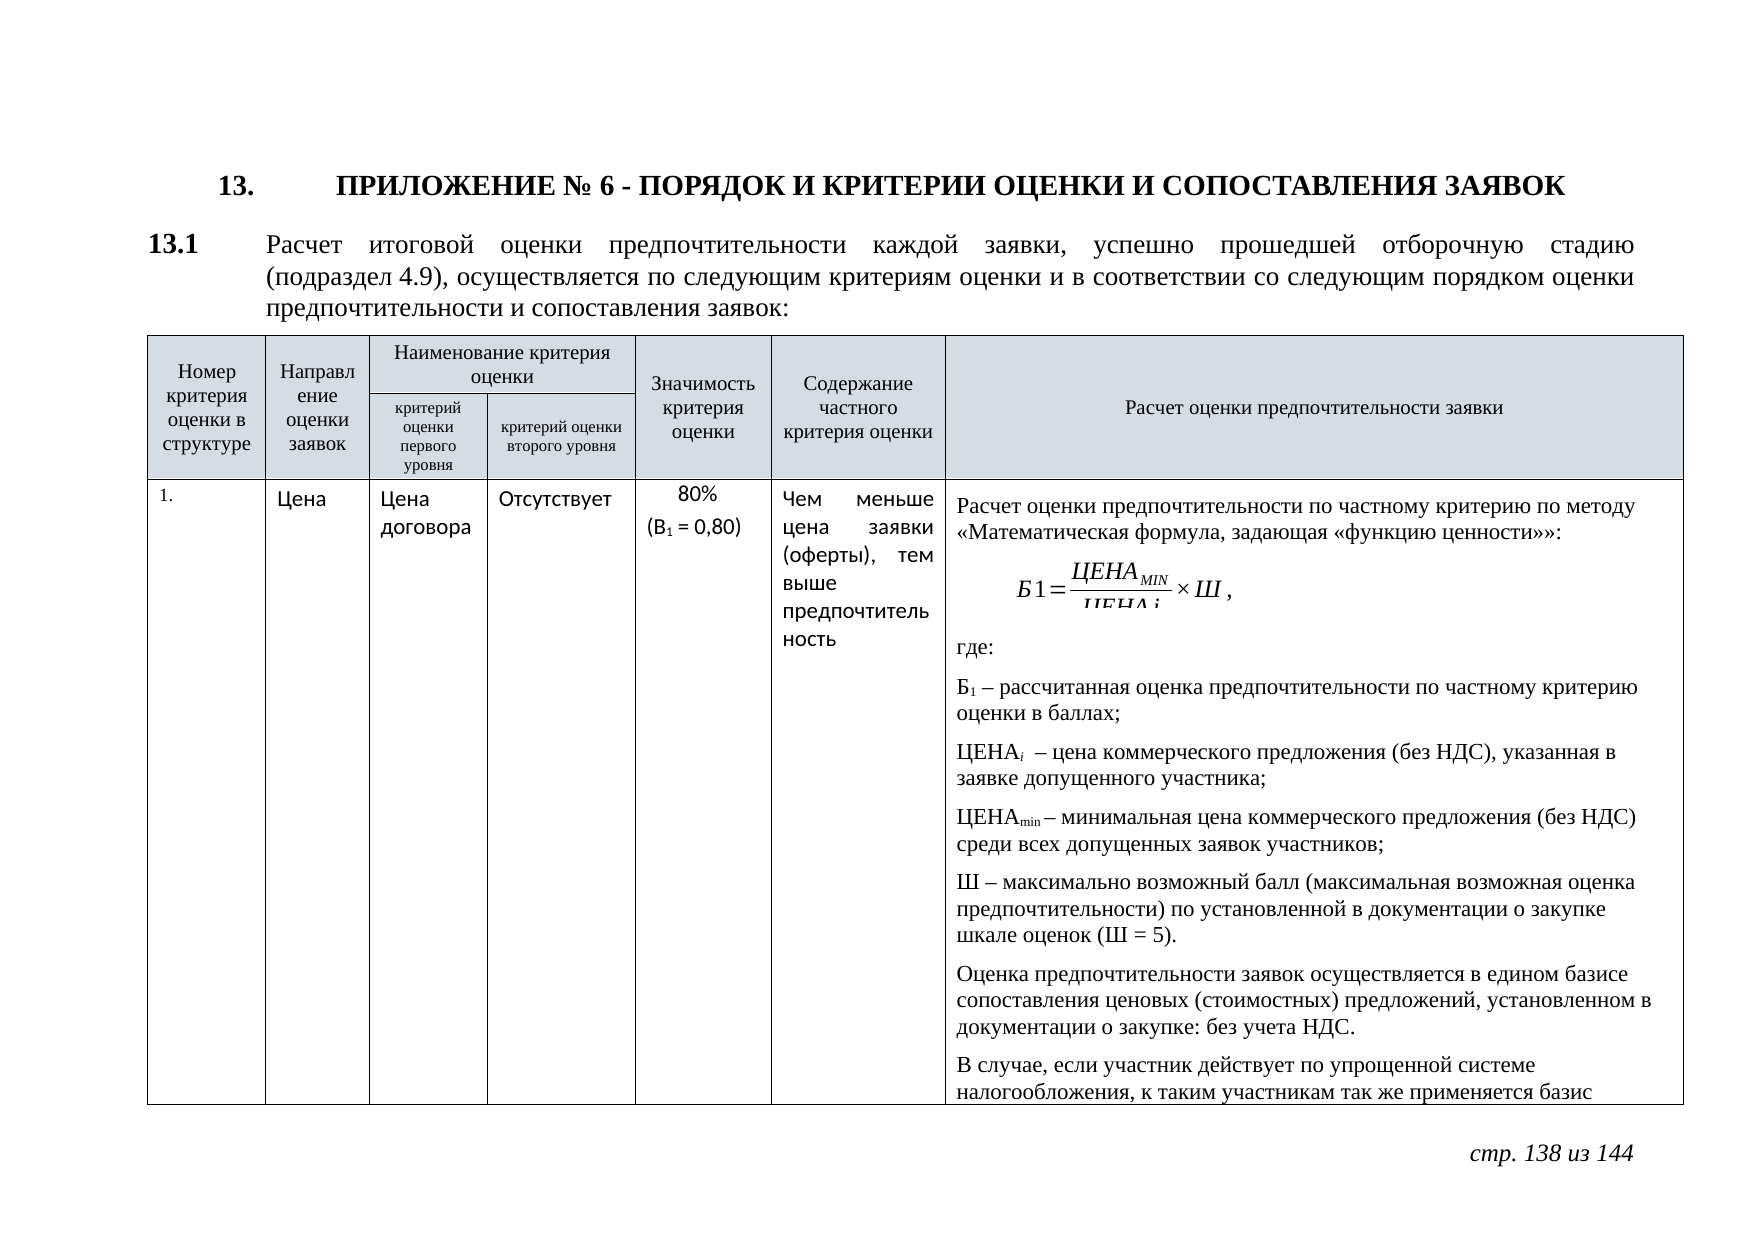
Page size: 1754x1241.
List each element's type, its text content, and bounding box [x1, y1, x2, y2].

table_header Наименование критерия оценки [370, 336, 635, 392]
table_cell 1. [148, 480, 265, 1104]
table_cell Цена [266, 480, 369, 1104]
table_header Расчет оценки предпочтительности заявки [946, 336, 1683, 478]
table_cell Отсутствует [488, 480, 635, 1104]
table_cell Цена договора [370, 480, 487, 1104]
table_header Номер критерия оценки в структуре [148, 336, 265, 478]
table_cell 80% (B1 = 0,80) [636, 480, 771, 1104]
table_header Направление оценки заявок [266, 336, 369, 478]
list Расчет итоговой оценки предпочтительности каждой заявки, успешно прошедшей отборочную стадию (подраздел 4.9), осуществляется по следующим критериям оценки и в соответствии со следующим порядком оценки предпочтительности и сопоставления заявок: [148, 227, 1636, 322]
table_cell критерий оценки первого уровня [370, 394, 487, 478]
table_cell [772, 480, 945, 1104]
table_header Значимость критерия оценки [636, 336, 771, 478]
subtitle ПРИЛОЖЕНИЕ № 6 - ПОРЯДОК И КРИТЕРИИ ОЦЕНКИ И СОПОСТАВЛЕНИЯ ЗАЯВОК [148, 168, 1636, 202]
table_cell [946, 480, 1683, 1104]
table_header Содержание частного критерия оценки [772, 336, 945, 478]
table_cell критерий оценки второго уровня [488, 394, 635, 478]
